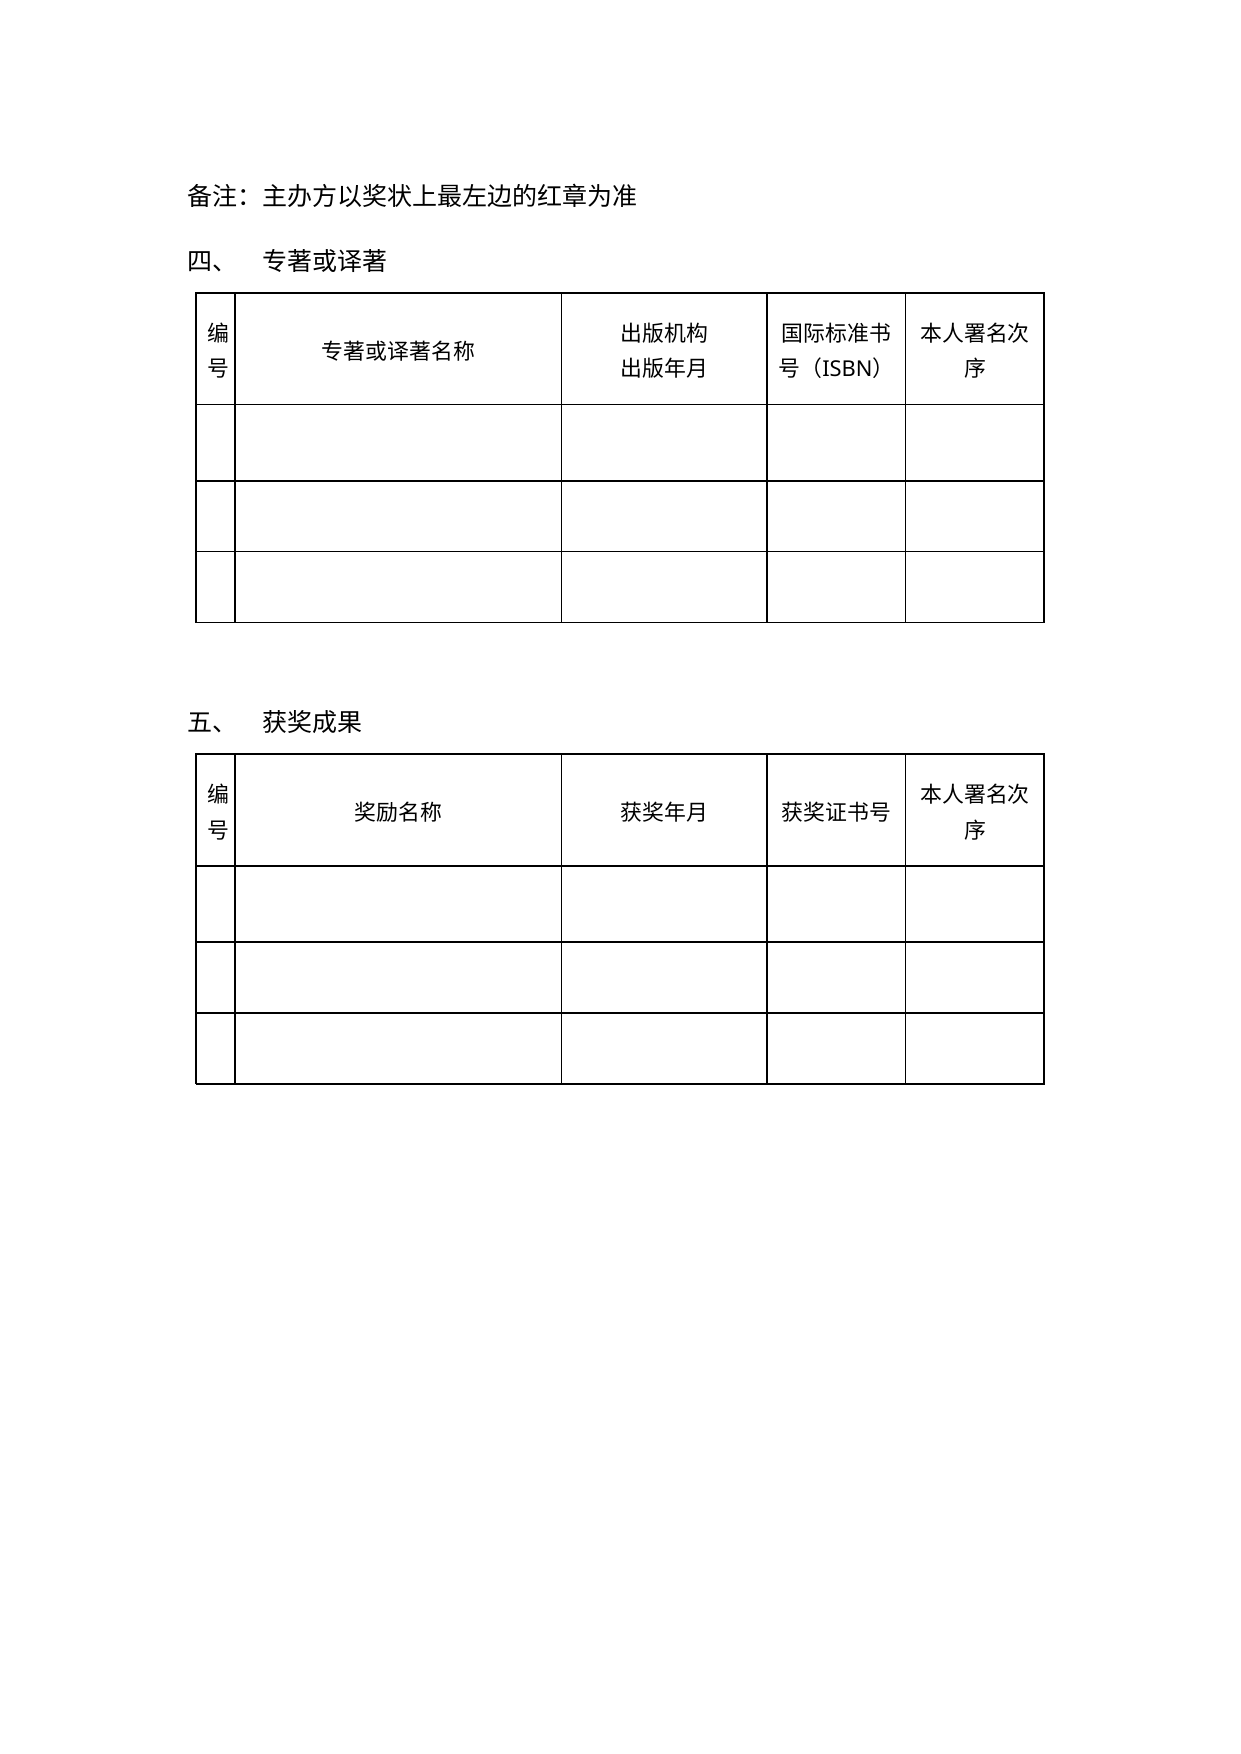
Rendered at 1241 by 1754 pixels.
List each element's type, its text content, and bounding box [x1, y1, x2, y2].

table_header 国际标准书号（ISBN） [768, 294, 905, 404]
table_header 本人署名次序 [906, 755, 1043, 865]
table_cell [236, 405, 561, 480]
table_cell [236, 552, 561, 622]
table_header 出版机构 出版年月 [562, 294, 766, 404]
table_cell [906, 867, 1043, 941]
table_cell [768, 943, 905, 1012]
table_header 获奖证书号 [768, 755, 905, 865]
table_cell [197, 867, 234, 941]
table_cell [562, 867, 766, 941]
table_cell [906, 482, 1043, 551]
table_cell [236, 482, 561, 551]
table_cell [768, 867, 905, 941]
table_cell [197, 552, 234, 622]
table_header 专著或译著名称 [236, 294, 561, 404]
list 获奖成果 [187, 688, 1053, 753]
table_cell [768, 1014, 905, 1083]
table_header 获奖年月 [562, 755, 766, 865]
table_cell [562, 482, 766, 551]
table_cell [562, 552, 766, 622]
table_cell [236, 867, 561, 941]
table_cell [906, 552, 1043, 622]
table_cell [236, 1014, 561, 1083]
table_cell [906, 1014, 1043, 1083]
list 专著或译著 [187, 227, 1053, 292]
table_cell [768, 552, 905, 622]
table_cell [562, 943, 766, 1012]
table_header 本人署名次序 [906, 294, 1043, 404]
list 备注：主办方以奖状上最左边的红章为准 [187, 162, 1053, 227]
table_cell [197, 943, 234, 1012]
table_header 编号 [197, 294, 234, 404]
table_cell [236, 943, 561, 1012]
table_cell [197, 405, 234, 480]
table_cell [906, 405, 1043, 480]
table_cell [768, 405, 905, 480]
table_cell [197, 482, 234, 551]
table_cell [562, 405, 766, 480]
table_cell [906, 943, 1043, 1012]
table_header 编号 [197, 755, 234, 865]
table_cell [197, 1014, 234, 1083]
table_cell [562, 1014, 766, 1083]
table_cell [768, 482, 905, 551]
table_header 奖励名称 [236, 755, 561, 865]
